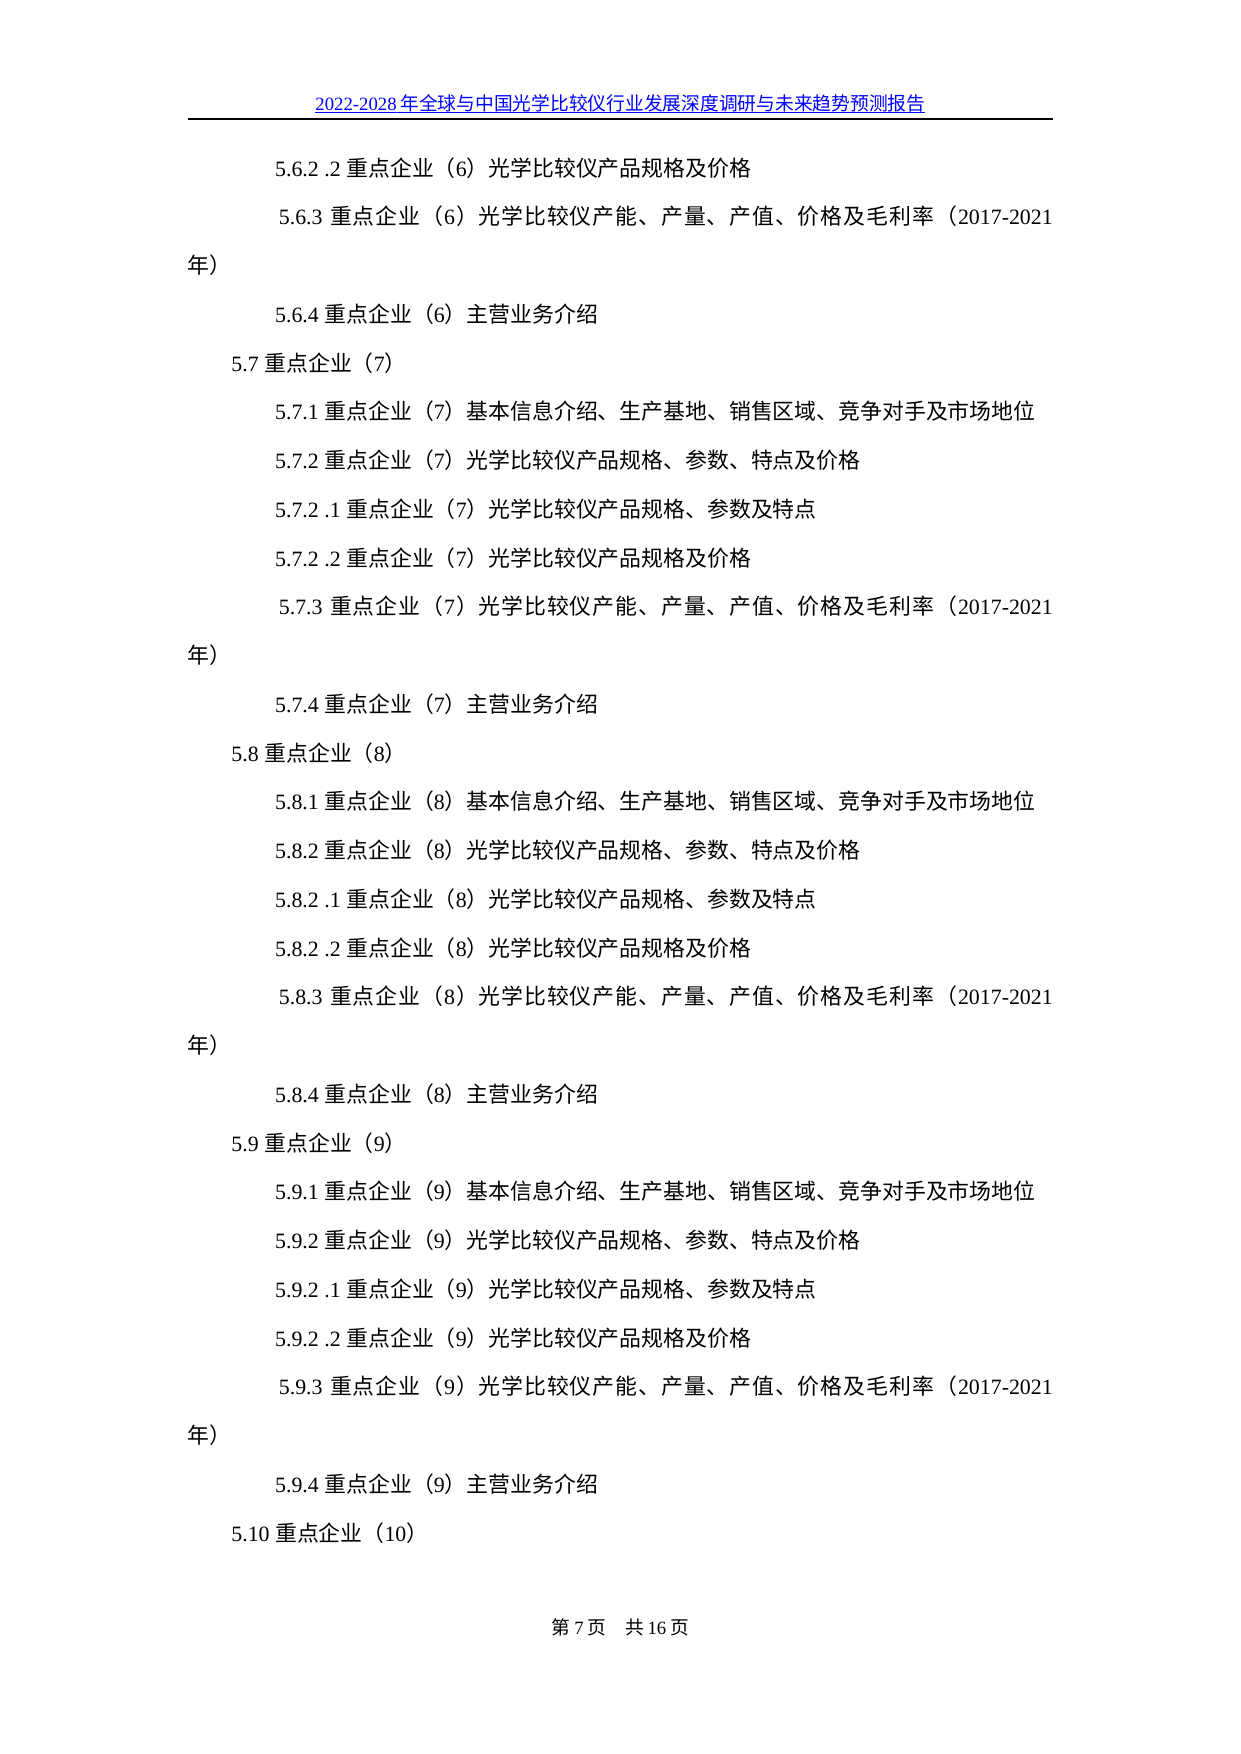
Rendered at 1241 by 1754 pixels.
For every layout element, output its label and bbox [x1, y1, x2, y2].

text [187, 150, 1053, 1548]
